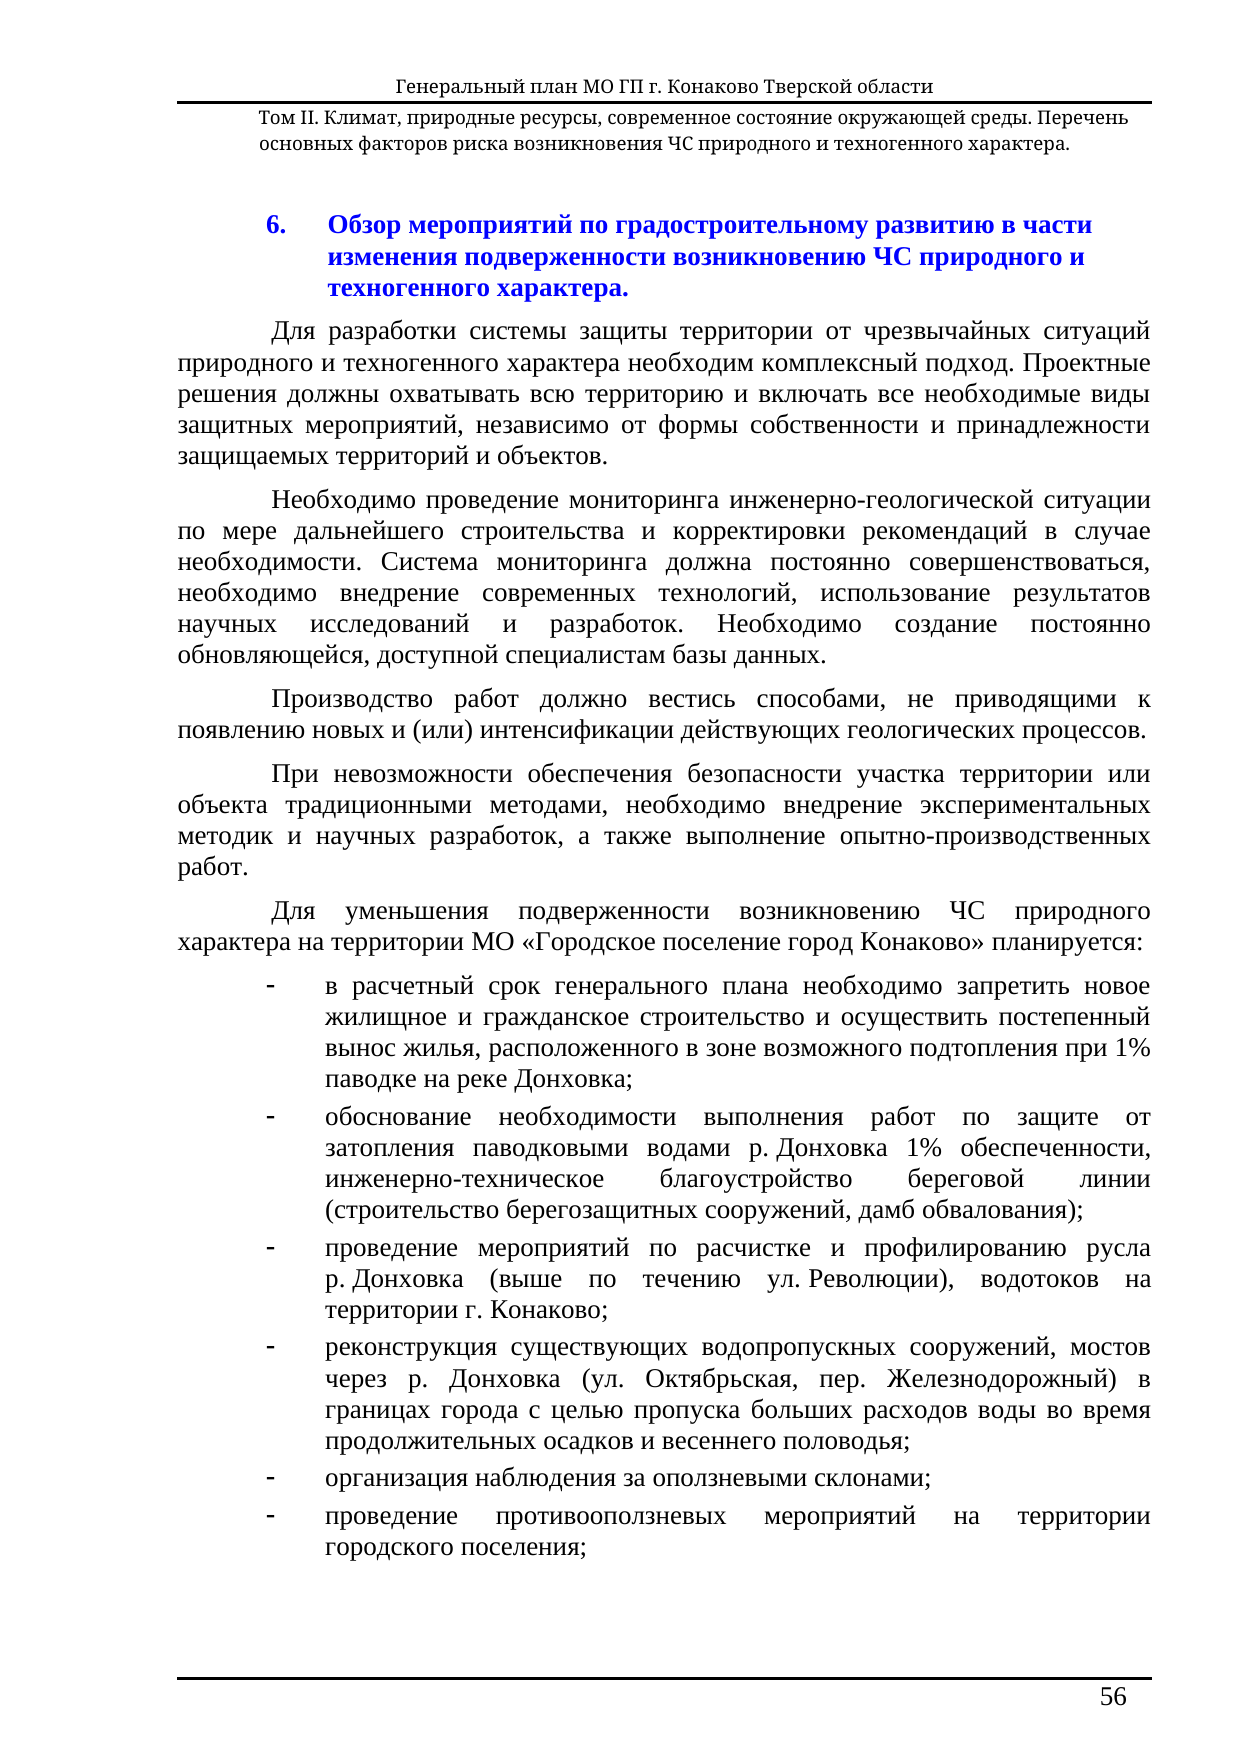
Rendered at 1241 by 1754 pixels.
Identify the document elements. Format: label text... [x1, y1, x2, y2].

text Для уменьшения подверженности возникновению ЧС природного характера на территории МО «Городское поселение город Конаково» планируется: [177, 894, 1152, 956]
text Необходимо проведение мониторинга инженерно-геологической ситуации по мере дальнейшего строительства и корректировки рекомендаций в случае необходимости. Система мониторинга должна постоянно совершенствоваться, необходимо внедрение современных технологий, использование результатов научных исследований и разработок. Необходимо создание постоянно обновляющейся, доступной специалистам базы данных. [177, 483, 1152, 669]
list обоснование необходимости выполнения работ по защите от затопления паводковыми водами р. Донховка 1% обеспеченности, инженерно-техническое благоустройство береговой линии (строительство берегозащитных сооружений, дамб обвалования); [266, 1100, 1152, 1224]
text Для разработки системы защиты территории от чрезвычайных ситуаций природного и техногенного характера необходим комплексный подход. Проектные решения должны охватывать всю территорию и включать все необходимые виды защитных мероприятий, независимо от формы собственности и принадлежности защищаемых территорий и объектов. [177, 314, 1152, 470]
text Производство работ должно вестись способами, не приводящими к появлению новых и (или) интенсификации действующих геологических процессов. [177, 682, 1152, 744]
list проведение мероприятий по расчистке и профилированию русла р. Донховка (выше по течению ул. Революции), водотоков на территории г. Конаково; [266, 1231, 1152, 1324]
list реконструкция существующих водопропускных сооружений, мостов через р. Донховка (ул. Октябрьская, пер. Железнодорожный) в границах города с целью пропуска больших расходов воды во время продолжительных осадков и весеннего половодья; [266, 1330, 1152, 1455]
list организация наблюдения за оползневыми склонами; [266, 1461, 1152, 1493]
text При невозможности обеспечения безопасности участка территории или объекта традиционными методами, необходимо внедрение экспериментальных методик и научных разработок, а также выполнение опытно-производственных работ. [177, 757, 1152, 881]
list в расчетный срок генерального плана необходимо запретить новое жилищное и гражданское строительство и осуществить постепенный вынос жилья, расположенного в зоне возможного подтопления при 1% паводке на реке Донховка; [266, 969, 1152, 1093]
list проведение противооползневых мероприятий на территории городского поселения; [266, 1499, 1152, 1561]
list Обзор мероприятий по градостроительному развитию в части изменения подверженности возникновению ЧС природного и техногенного характера. [266, 208, 1152, 302]
